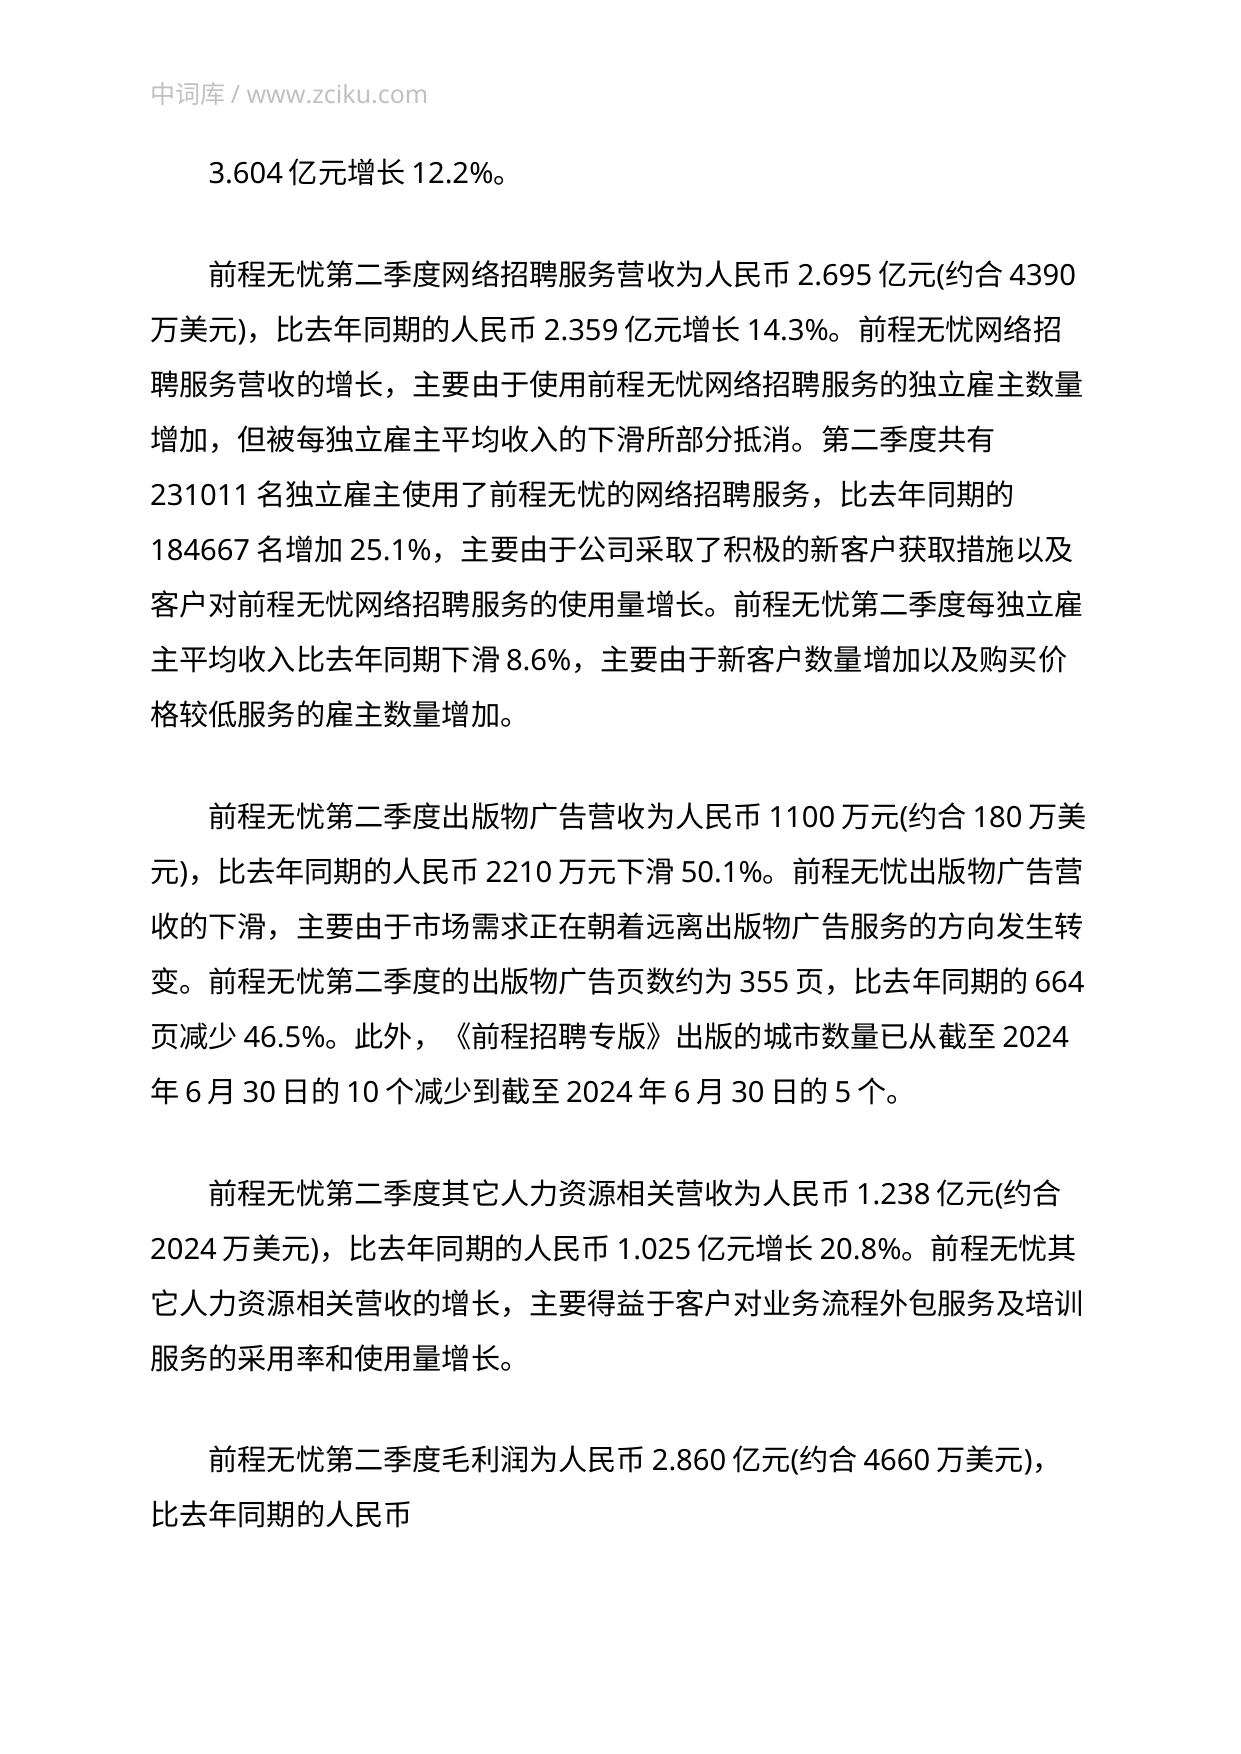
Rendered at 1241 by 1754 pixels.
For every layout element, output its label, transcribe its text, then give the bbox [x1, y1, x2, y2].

text 前程无忧第二季度网络招聘服务营收为人民币2.695亿元(约合4390万美元)，比去年同期的人民币2.359亿元增长14.3%。前程无忧网络招聘服务营收的增长，主要由于使用前程无忧网络招聘服务的独立雇主数量增加，但被每独立雇主平均收入的下滑所部分抵消。第二季度共有231011名独立雇主使用了前程无忧的网络招聘服务，比去年同期的184667名增加25.1%，主要由于公司采取了积极的新客户获取措施以及客户对前程无忧网络招聘服务的使用量增长。前程无忧第二季度每独立雇主平均收入比去年同期下滑8.6%，主要由于新客户数量增加以及购买价格较低服务的雇主数量增加。 [150, 252, 1090, 734]
text 前程无忧第二季度其它人力资源相关营收为人民币1.238亿元(约合2024万美元)，比去年同期的人民币1.025亿元增长20.8%。前程无忧其它人力资源相关营收的增长，主要得益于客户对业务流程外包服务及培训服务的采用率和使用量增长。 [150, 1170, 1090, 1377]
text 前程无忧第二季度出版物广告营收为人民币1100万元(约合180万美元)，比去年同期的人民币2210万元下滑50.1%。前程无忧出版物广告营收的下滑，主要由于市场需求正在朝着远离出版物广告服务的方向发生转变。前程无忧第二季度的出版物广告页数约为355页，比去年同期的664页减少46.5%。此外，《前程招聘专版》出版的城市数量已从截至2024年6月30日的10个减少到截至2024年6月30日的5个。 [150, 793, 1090, 1111]
text 前程无忧第二季度毛利润为人民币2.860亿元(约合4660万美元)，比去年同期的人民币 [150, 1437, 1090, 1534]
text 3.604亿元增长12.2%。 [150, 150, 1090, 192]
